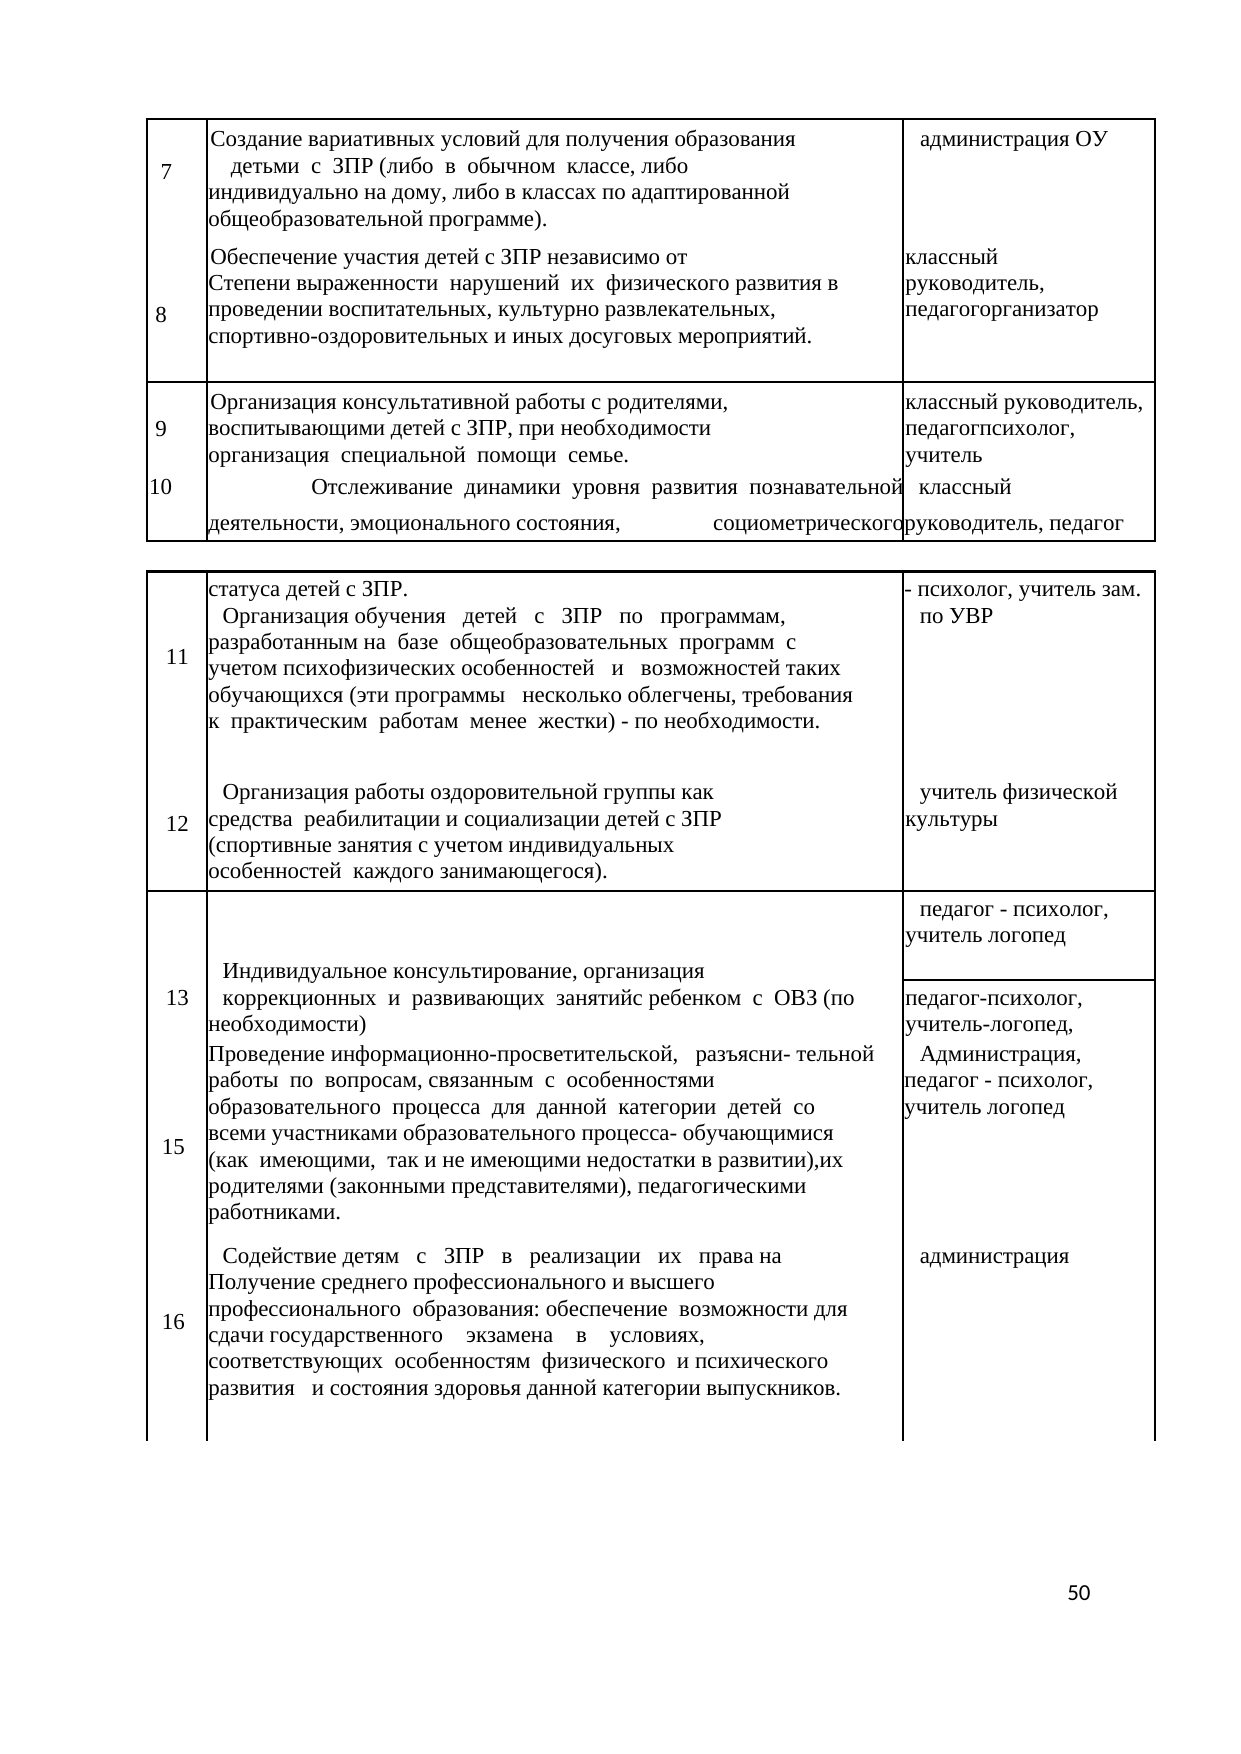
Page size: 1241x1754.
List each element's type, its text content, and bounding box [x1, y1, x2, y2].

table_cell администрация ОУ [904, 120, 1154, 237]
table_cell руководитель, педагог [904, 504, 1154, 539]
table_cell Организация работы оздоровительной группы как средства реабилитации и социализации детей с ЗПР (спортивные занятия с учетом индивидуальных особенностей каждого занимающегося). [208, 775, 902, 890]
table_cell Индивидуальное консультирование, организация коррекционных и развивающих занятийс ребенком с ОВЗ (по необходимости) [208, 892, 902, 1037]
table_header 11 [148, 573, 206, 775]
table_cell 12 [148, 775, 206, 890]
table_cell [148, 504, 206, 539]
table_cell 9 [148, 383, 206, 468]
table_cell Создание вариативных условий для получения образования детьми с ЗПР (либо в обычном классе, либо индивидуально на дому, либо в классах по адаптированной общеобразовательной программе). [208, 120, 902, 237]
table_cell Обеспечение участия детей с ЗПР независимо от Степени выраженности нарушений их физического развития в проведении воспитательных, культурно развлекательных, спортивно-оздоровительных и иных досуговых мероприятий. [208, 238, 902, 381]
table_header - психолог, учитель зам. по УВР [904, 573, 1154, 775]
table_cell педагог - психолог, учитель логопед [904, 892, 1154, 979]
table_cell классный руководитель, педагогорганизатор [904, 238, 1154, 381]
table_cell 8 [148, 238, 206, 381]
table_cell Содействие детям с ЗПР в реализации их права на Получение среднего профессионального и высшего профессионального образования: обеспечение возможности для сдачи государственного экзамена в условиях, соответствующих особенностям физического и психического развития и состояния здоровья данной категории выпускников. [208, 1239, 902, 1441]
table_cell 7 [148, 120, 206, 237]
table_cell Проведение информационно-просветительской, разъясни- тельной работы по вопросам, связанным с особенностями образовательного процесса для данной категории детей со всеми участниками образовательного процесса- обучающимися (как имеющими, так и не имеющими недостатки в развитии),их родителями (законными представителями), педагогическими работниками. [208, 1037, 902, 1239]
table_cell деятельности, эмоционального состояния, социометрического [208, 504, 902, 539]
table_cell классный [904, 468, 1154, 504]
table_cell 10 [148, 468, 206, 504]
table_header статуса детей с ЗПР. Организация обучения детей с ЗПР по программам, разработанным на базе общеобразовательных программ с учетом психофизических особенностей и возможностей таких обучающихся (эти программы несколько облегчены, требования к практическим работам менее жестки) - по необходимости. [208, 573, 902, 775]
table_cell 15 [148, 1037, 206, 1239]
table_cell Администрация, педагог - психолог, учитель логопед [904, 1037, 1154, 1239]
table_cell 16 [148, 1239, 206, 1441]
table_cell педагог-психолог, учитель-логопед, [904, 981, 1154, 1037]
table_cell Организация консультативной работы с родителями, воспитывающими детей с ЗПР, при необходимости организация специальной помощи семье. [208, 383, 902, 468]
table_cell администрация [904, 1239, 1154, 1441]
table_cell 13 [148, 892, 206, 1037]
table_cell Отслеживание динамики уровня развития познавательной [208, 468, 902, 504]
table_cell классный руководитель, педагогпсихолог, учитель [904, 383, 1154, 468]
table_cell учитель физической культуры [904, 775, 1154, 890]
